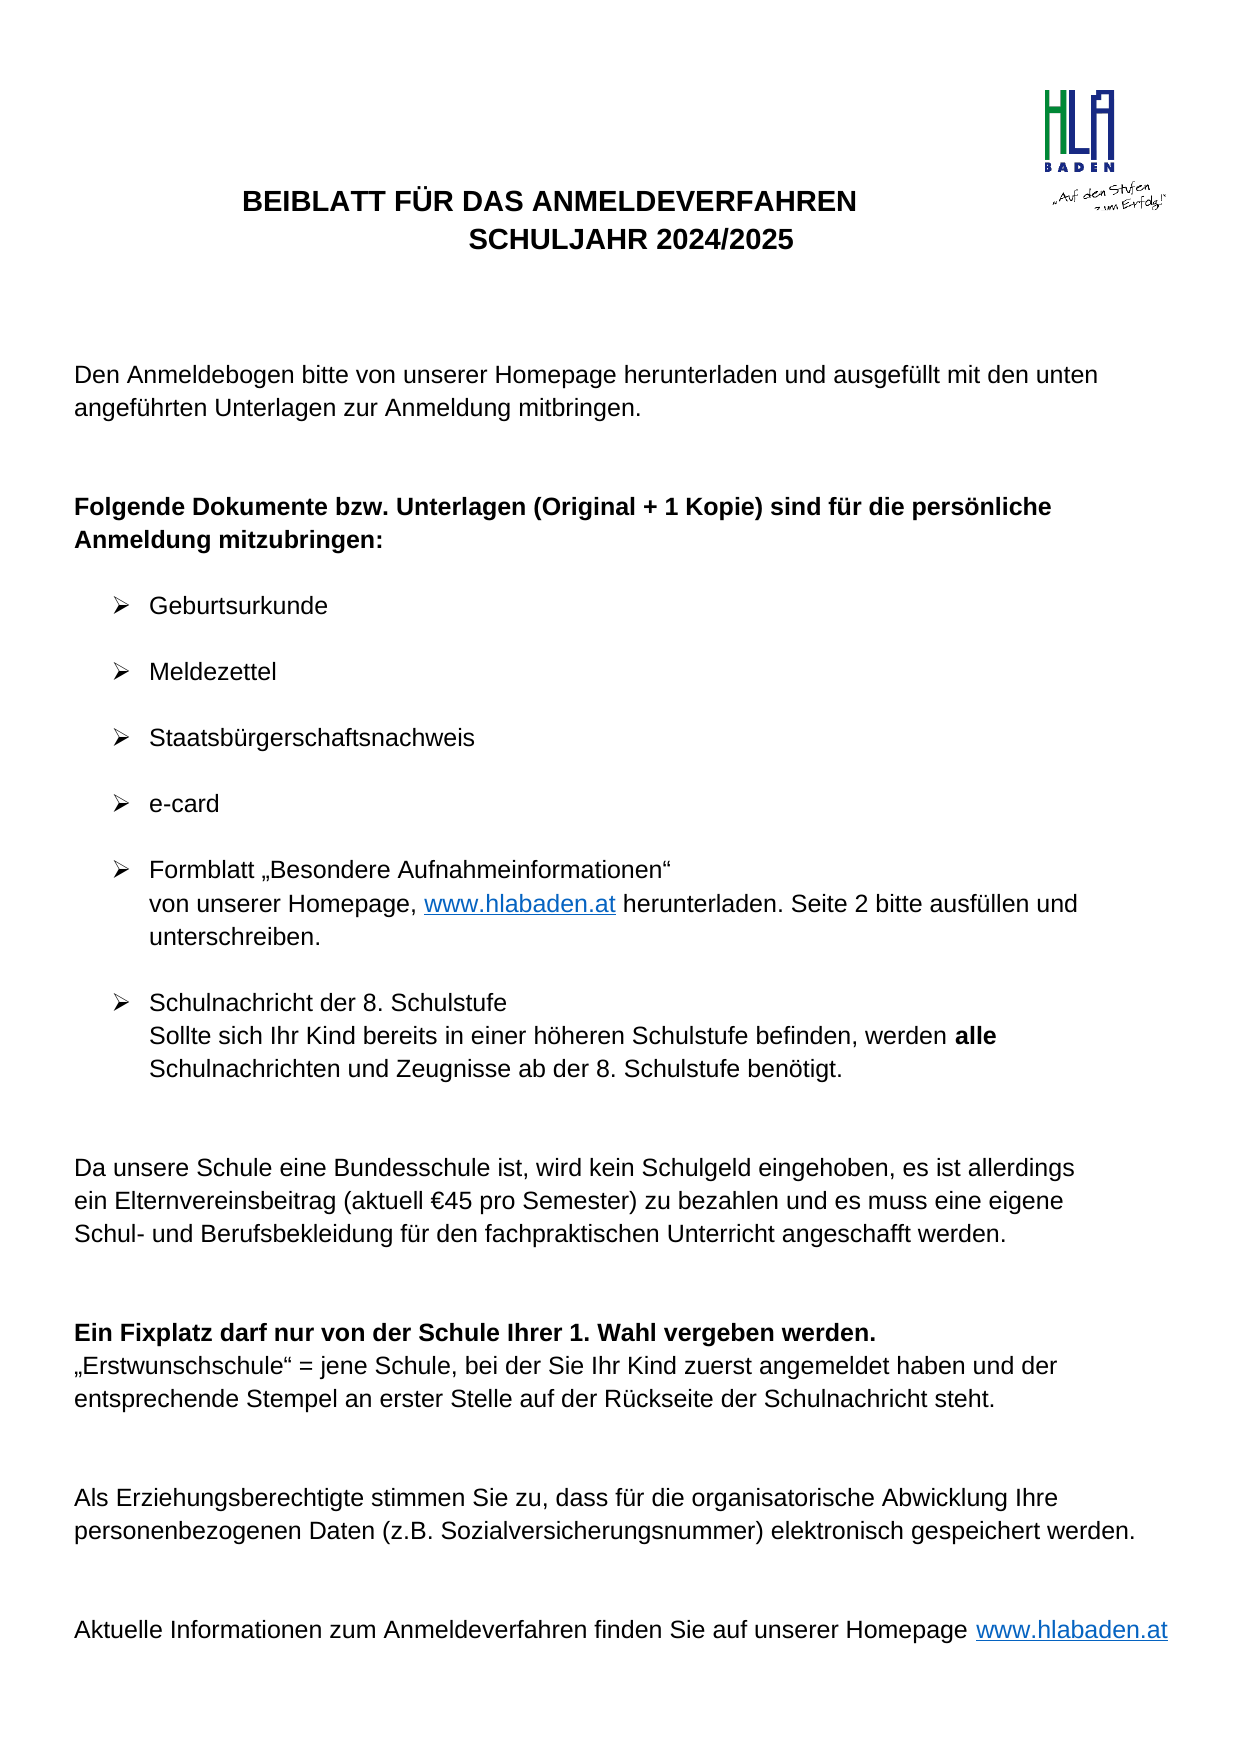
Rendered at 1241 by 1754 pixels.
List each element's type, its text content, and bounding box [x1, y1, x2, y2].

text Den Anmeldebogen bitte von unserer Homepage herunterladen und ausgefüllt mit den unten angeführten Unterlagen zur Anmeldung mitbringen. [74, 360, 1181, 422]
list e-card [111, 789, 1181, 851]
list Schulnachricht der 8. Schulstufe Sollte sich Ihr Kind bereits in einer höheren Schulstufe befinden, werden alle Schulnachrichten und Zeugnisse ab der 8. Schulstufe benötigt. [111, 988, 1181, 1083]
text „Erstwunschschule“ = jene Schule, bei der Sie Ihr Kind zuerst angemeldet haben und der entsprechende Stempel an erster Stelle auf der Rückseite der Schulnachricht steht. [74, 1351, 1181, 1413]
text Als Erziehungsberechtigte stimmen Sie zu, dass für die organisatorische Abwicklung Ihre personenbezogenen Daten (z.B. Sozialversicherungsnummer) elektronisch gespeichert werden. [74, 1483, 1181, 1545]
text Schul- und Berufsbekleidung für den fachpraktischen Unterricht angeschafft werden. [74, 1219, 1181, 1248]
text BEIBLATT FÜR DAS ANMELDEVERFAHREN [73, 184, 1181, 217]
text Folgende Dokumente bzw. Unterlagen (Original + 1 Kopie) sind für die persönliche Anmeldung mitzubringen: [74, 492, 1181, 554]
text Da unsere Schule eine Bundesschule ist, wird kein Schulgeld eingehoben, es ist allerdings [74, 1153, 1181, 1182]
text SCHULJAHR 2024/2025 [73, 222, 1181, 256]
text Ein Fixplatz darf nur von der Schule Ihrer 1. Wahl vergeben werden. [74, 1318, 1181, 1347]
list Geburtsurkunde [111, 591, 1181, 653]
list Meldezettel [111, 657, 1181, 719]
picture [1043, 90, 1166, 209]
text Aktuelle Informationen zum Anmeldeverfahren finden Sie auf unserer Homepage www.hlabaden.at [74, 1615, 1181, 1644]
list Staatsbürgerschaftsnachweis [111, 723, 1181, 785]
text ein Elternvereinsbeitrag (aktuell €45 pro Semester) zu bezahlen und es muss eine eigene [74, 1186, 1181, 1215]
list Formblatt „Besondere Aufnahmeinformationen“ von unserer Homepage, www.hlabaden.at herunterladen. Seite 2 bitte ausfüllen und unterschreiben. [111, 856, 1181, 983]
